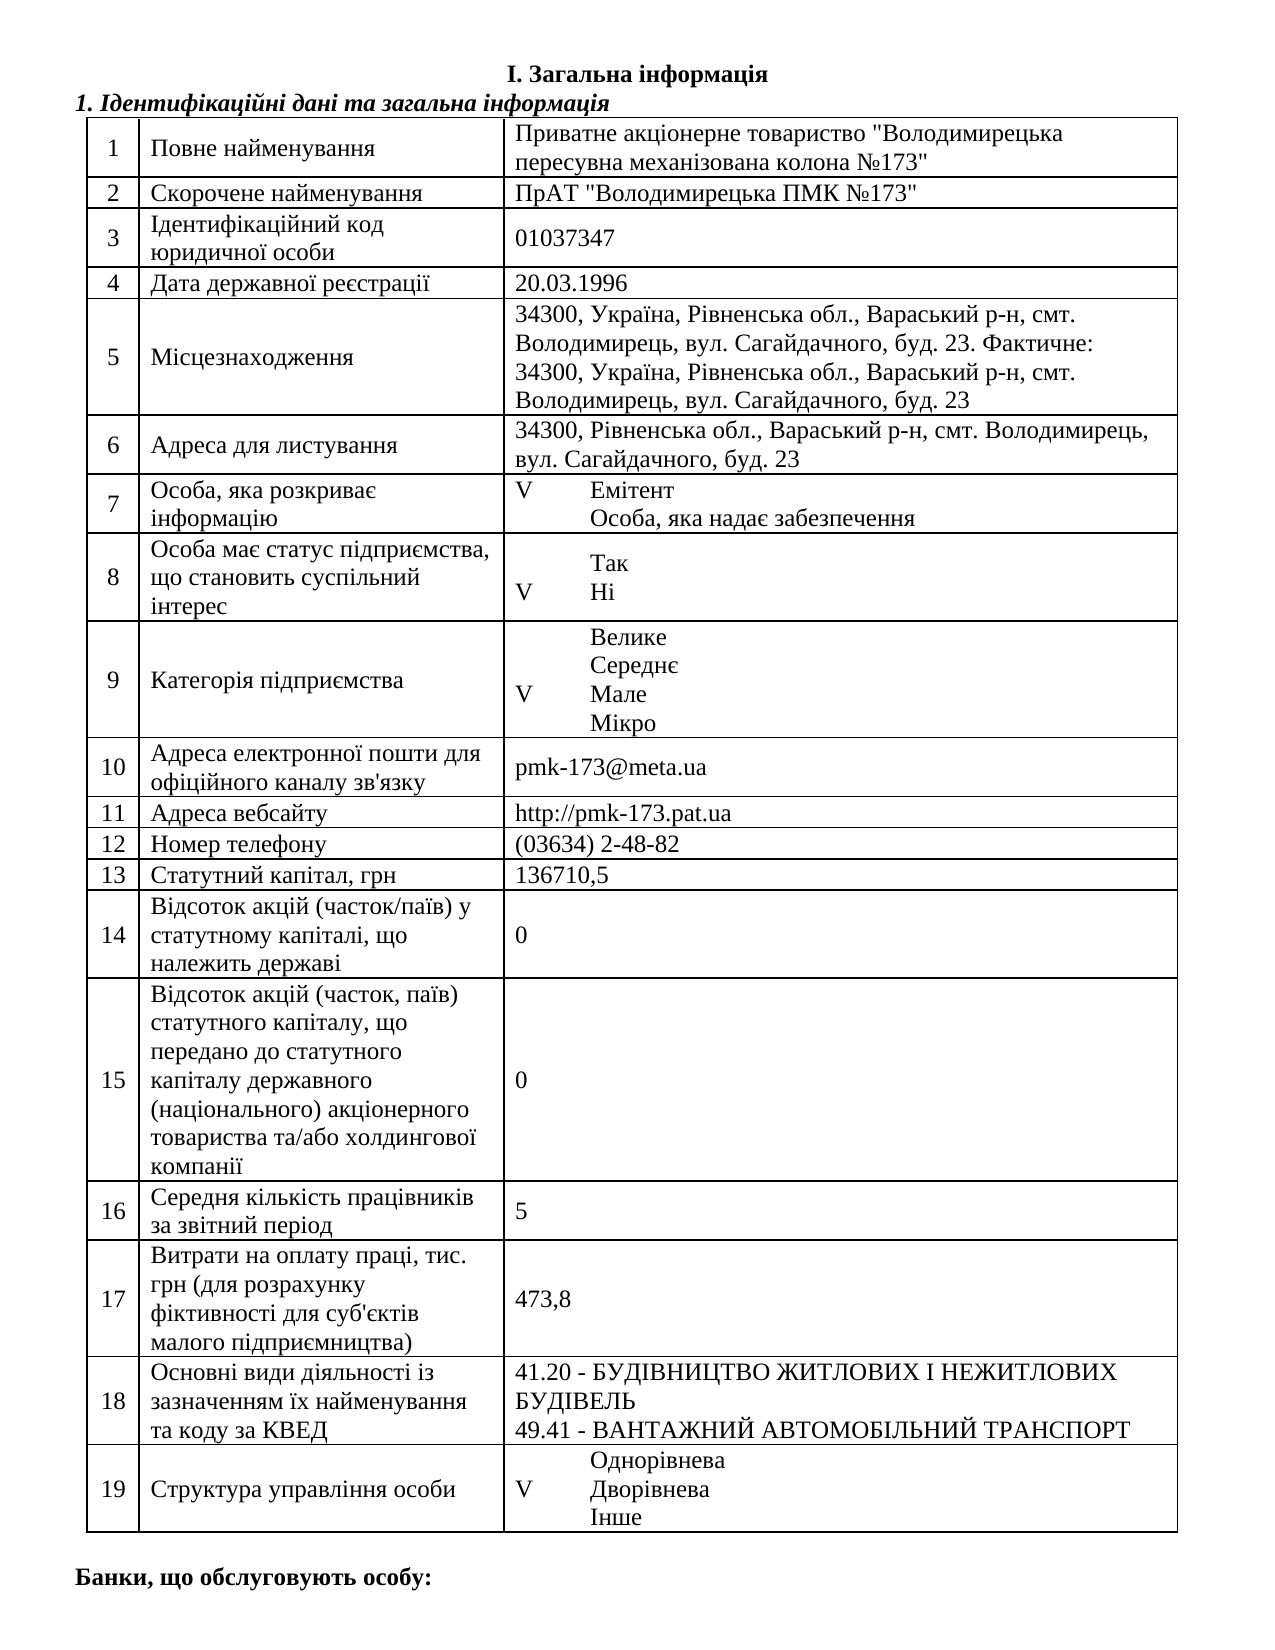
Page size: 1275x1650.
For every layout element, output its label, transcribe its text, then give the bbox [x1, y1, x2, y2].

table_cell 2 [88, 178, 138, 207]
table_cell Місцезнаходження [140, 299, 503, 414]
table_header Приватне акцiонерне товариство "Володимирецька пересувна механiзована колона №173" [505, 118, 1177, 176]
table_cell pmk-173@meta.ua [505, 738, 1177, 796]
table_cell 17 [88, 1241, 138, 1356]
table_cell 18 [88, 1357, 138, 1443]
table_cell 5 [88, 299, 138, 414]
table_cell Скорочене найменування [140, 178, 503, 207]
table_cell Так V Ні [505, 534, 1177, 620]
table_cell (03634) 2-48-82 [505, 828, 1177, 858]
table_cell V Емітент Особа, яка надає забезпечення [505, 475, 1177, 532]
text 1. Ідентифікаційні дані та загальна інформація [75, 88, 1200, 117]
table_cell Основні види діяльності із зазначенням їх найменування та коду за КВЕД [140, 1357, 503, 1443]
table_cell 34300, Рiвненська обл., Вараський р-н, смт. Володимирець, вул. Сагайдачного, буд. 23 [505, 416, 1177, 473]
table_cell 136710,5 [505, 860, 1177, 889]
table_cell 01037347 [505, 209, 1177, 266]
table_cell 4 [88, 268, 138, 297]
table_cell Відсоток акцій (часток, паїв) статутного капіталу, що передано до статутного капіталу державного (національного) акціонерного товариства та/або холдингової компанії [140, 979, 503, 1180]
table_cell Адреса електронної пошти для офіційного каналу зв'язку [140, 738, 503, 796]
table_cell 12 [88, 828, 138, 858]
table_cell http://pmk-173.pat.ua [505, 797, 1177, 827]
table_cell Структура управління особи [140, 1445, 503, 1531]
table_cell 5 [505, 1182, 1177, 1239]
table_cell Однорівнева V Дворівнева Інше [505, 1445, 1177, 1531]
table_header Повне найменування [140, 118, 504, 176]
table_cell Ідентифікаційний код юридичної особи [140, 209, 503, 266]
table_cell 20.03.1996 [505, 268, 1177, 297]
table_cell 14 [88, 891, 138, 977]
table_cell 16 [88, 1182, 138, 1239]
table_cell 41.20 - БУДIВНИЦТВО ЖИТЛОВИХ I НЕЖИТЛОВИХ БУДIВЕЛЬ 49.41 - ВАНТАЖНИЙ АВТОМОБIЛЬНИЙ ТРАНСПОРТ [505, 1357, 1177, 1443]
table_cell Статутний капітал, грн [140, 860, 503, 889]
table_cell Адреса для листування [140, 416, 503, 473]
table_cell 8 [88, 534, 138, 620]
table_cell 11 [88, 797, 138, 827]
table_cell Витрати на оплату праці, тис. грн (для розрахунку фіктивності для суб'єктів малого підприємництва) [140, 1241, 503, 1356]
table_cell Дата державної реєстрації [140, 268, 503, 297]
table_cell Середня кількість працівників за звітний період [140, 1182, 503, 1239]
table_cell Номер телефону [140, 828, 503, 858]
table_cell 0 [505, 891, 1177, 977]
table_cell Особа має статус підприємства, що становить суспільний інтерес [140, 534, 503, 620]
text Банки, що обслуговують особу: [75, 1562, 1200, 1590]
table_cell ПрАТ "Володимирецька ПМК №173" [505, 178, 1177, 207]
table_cell 9 [88, 622, 138, 737]
table_cell 34300, Україна, Рівненська обл., Вараський р-н, смт. Володимирець, вул. Сагайдачного, буд. 23. Фактичне: 34300, Україна, Рівненська обл., Вараський р-н, смт. Володимирець, вул. Сагайдачного, буд. 23 [505, 299, 1177, 414]
text I. Загальна інформація [75, 59, 1200, 88]
table_cell Велике Середнє V Мале Мікро [505, 622, 1177, 737]
table_cell 0 [505, 979, 1177, 1180]
table_cell 10 [88, 738, 138, 796]
table_cell Відсоток акцій (часток/паїв) у статутному капіталі, що належить державі [140, 891, 503, 977]
table_cell 15 [88, 979, 138, 1180]
table_header 1 [88, 118, 139, 176]
table_cell Категорія підприємства [140, 622, 503, 737]
table_cell 473,8 [505, 1241, 1177, 1356]
table_cell 19 [88, 1445, 138, 1531]
table_cell 13 [88, 860, 138, 889]
table_cell 7 [88, 475, 138, 532]
table_cell 6 [88, 416, 138, 473]
table_cell Особа, яка розкриває інформацію [140, 475, 503, 532]
table_cell Адреса вебсайту [140, 797, 503, 827]
table_cell 3 [88, 209, 138, 266]
